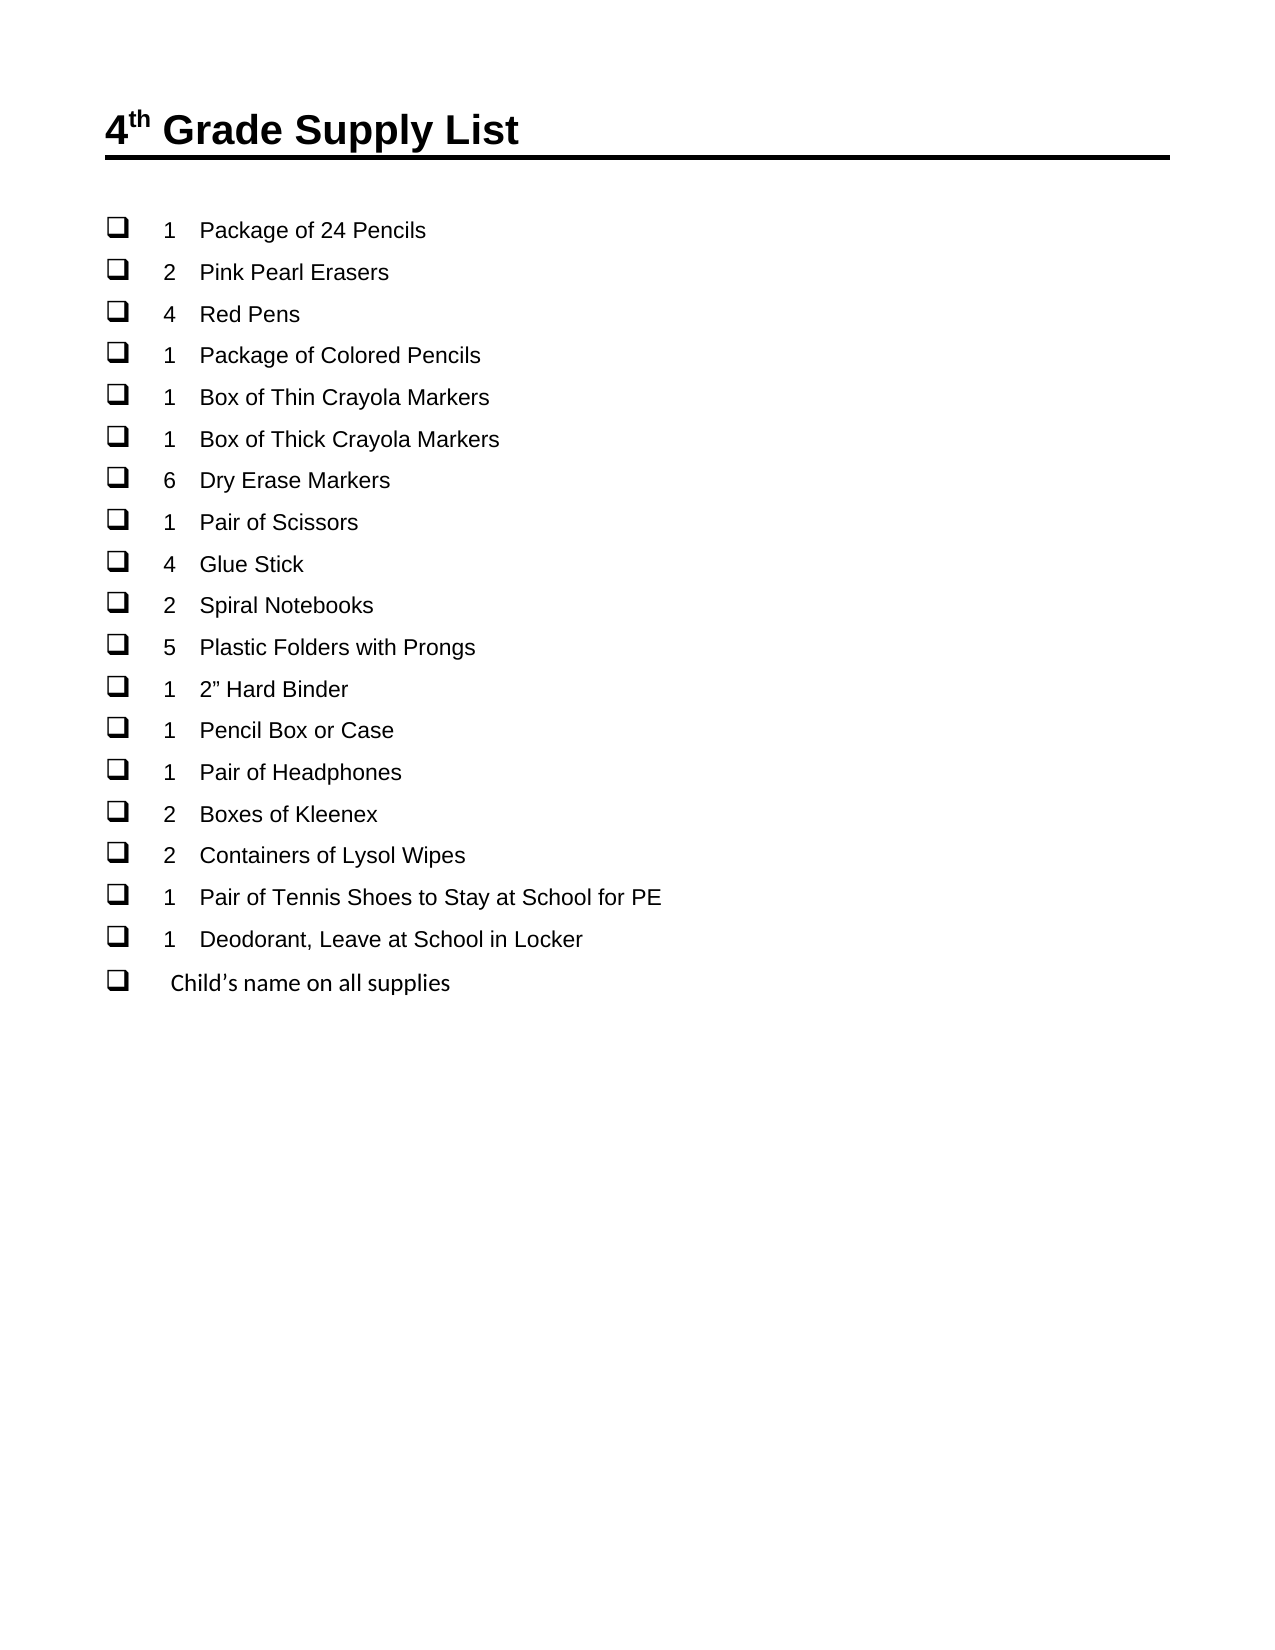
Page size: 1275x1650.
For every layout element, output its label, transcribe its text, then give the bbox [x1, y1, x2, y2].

list 2 Pink Pearl Erasers [105, 259, 1170, 287]
list 1 Box of Thin Crayola Markers [105, 384, 1170, 412]
list 1 Box of Thick Crayola Markers [105, 426, 1170, 453]
list 1 Pair of Tennis Shoes to Stay at School for PE [105, 884, 1170, 912]
list 6 Dry Erase Markers [105, 467, 1170, 495]
list 4 Red Pens [105, 301, 1170, 328]
list Child’s name on all supplies [105, 967, 1170, 998]
list 1 Package of 24 Pencils [105, 217, 1170, 245]
list 1 Pencil Box or Case [105, 717, 1170, 745]
list 1 Pair of Headphones [105, 759, 1170, 787]
list 2 Boxes of Kleenex [105, 801, 1170, 828]
list 2 Spiral Notebooks [105, 592, 1170, 620]
list 1 Package of Colored Pencils [105, 342, 1170, 370]
list 1 Deodorant, Leave at School in Locker [105, 926, 1170, 953]
list 1 2” Hard Binder [105, 676, 1170, 703]
list 1 Pair of Scissors [105, 509, 1170, 537]
text 4th Grade Supply List [105, 105, 1170, 155]
list 2 Containers of Lysol Wipes [105, 842, 1170, 870]
list 5 Plastic Folders with Prongs [105, 634, 1170, 662]
list 4 Glue Stick [105, 551, 1170, 578]
